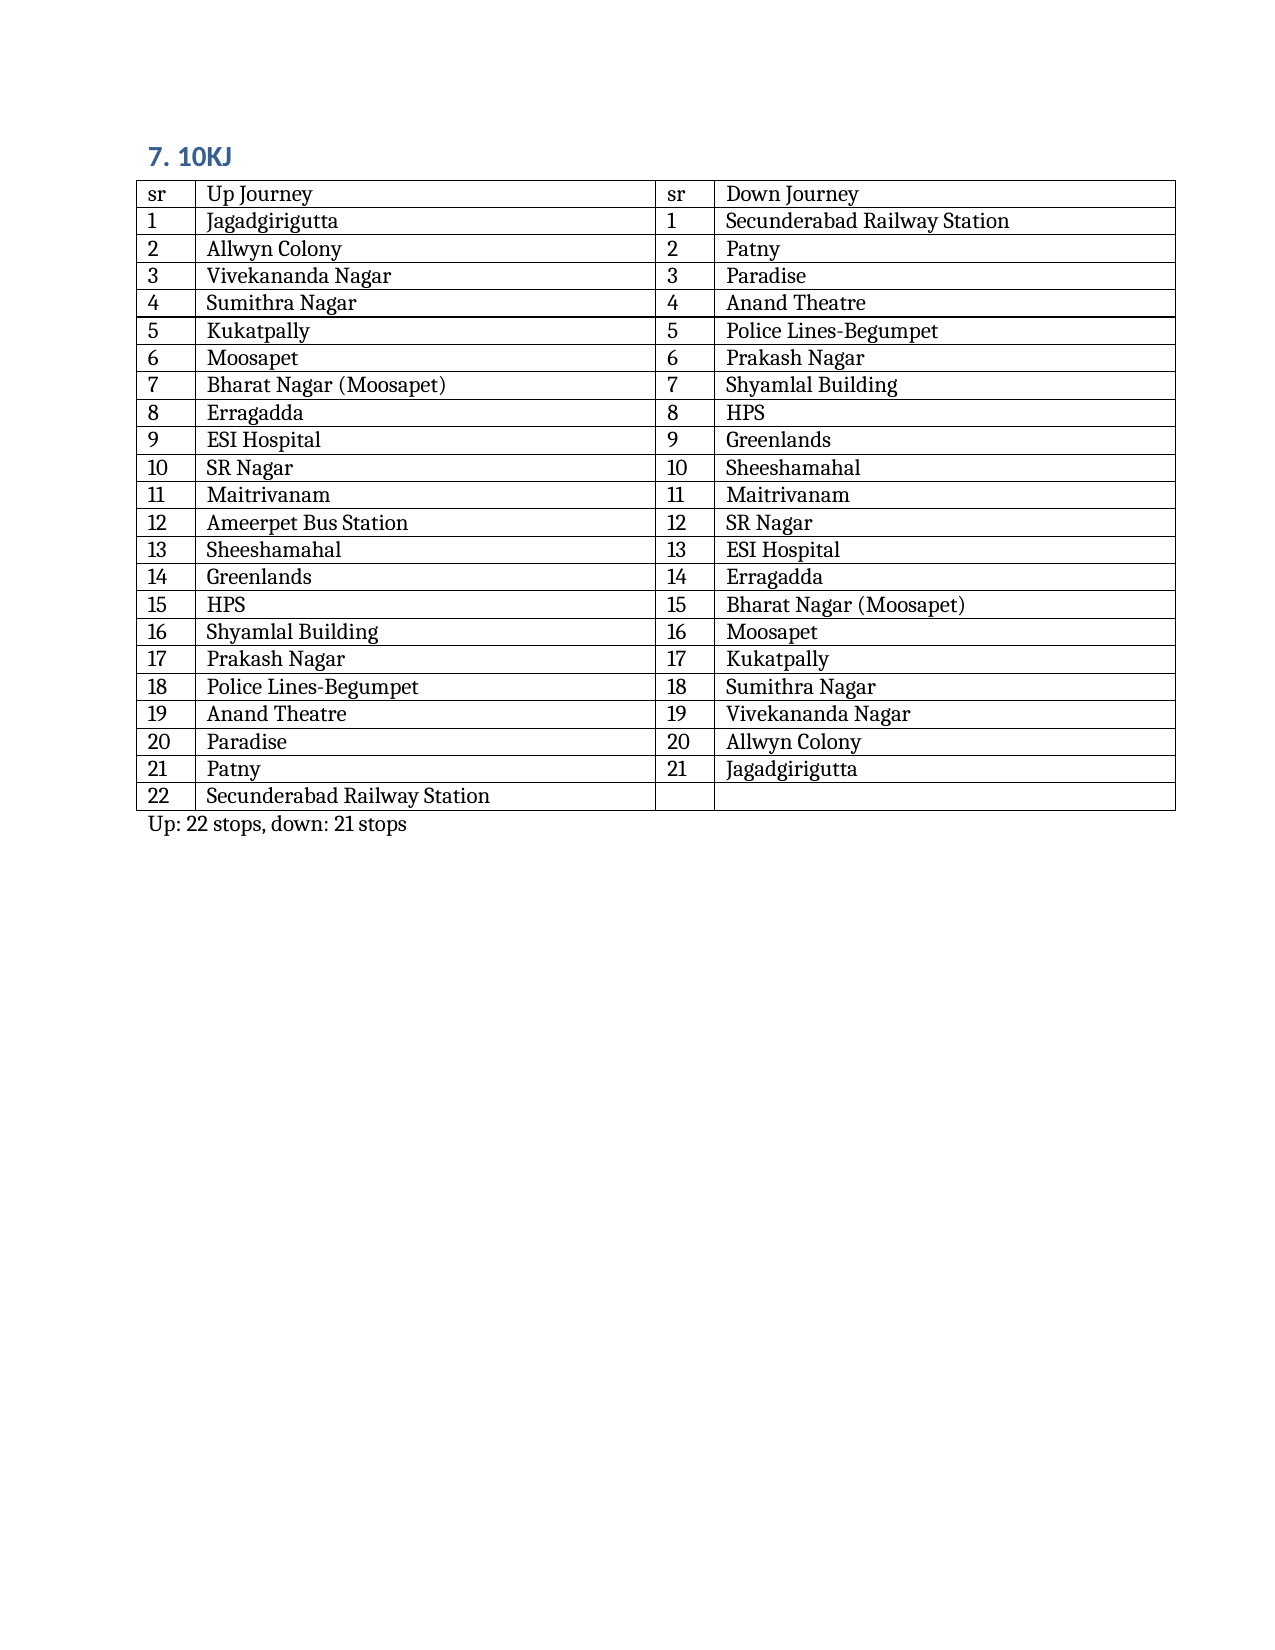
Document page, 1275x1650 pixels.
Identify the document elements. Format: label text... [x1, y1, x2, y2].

table_cell Sumithra Nagar [715, 674, 1175, 700]
table_cell 16 [656, 619, 714, 645]
table_header Down Journey [715, 181, 1175, 207]
table_cell Prakash Nagar [196, 646, 655, 673]
table_cell Greenlands [715, 427, 1175, 453]
table_cell Bharat Nagar (Moosapet) [715, 591, 1175, 618]
table_cell 1 [656, 208, 714, 234]
table_cell 19 [137, 701, 195, 727]
table_cell Jagadgirigutta [715, 756, 1175, 782]
table_cell 21 [137, 756, 195, 782]
table_cell 15 [137, 591, 195, 618]
table_cell 7 [656, 372, 714, 399]
text Up: 22 stops, down: 21 stops [148, 811, 1186, 837]
table_cell HPS [196, 591, 655, 618]
table_cell Moosapet [196, 345, 655, 371]
table_cell Maitrivanam [715, 482, 1175, 508]
table_cell Prakash Nagar [715, 345, 1175, 371]
table_cell 8 [656, 400, 714, 426]
table_cell Anand Theatre [715, 290, 1175, 316]
table_cell Erragadda [196, 400, 655, 426]
table_cell 17 [656, 646, 714, 673]
table_cell 4 [656, 290, 714, 316]
table_cell 5 [656, 318, 714, 344]
subtitle 7. 10KJ [148, 138, 1186, 174]
table_cell 16 [137, 619, 195, 645]
table_cell Shyamlal Building [715, 372, 1175, 399]
table_cell 13 [656, 537, 714, 563]
table_cell Maitrivanam [196, 482, 655, 508]
table_cell Erragadda [715, 564, 1175, 590]
table_header sr [137, 181, 195, 207]
table_cell 11 [656, 482, 714, 508]
table_cell Secunderabad Railway Station [196, 783, 655, 809]
table_cell Kukatpally [715, 646, 1175, 673]
table_cell 4 [137, 290, 195, 316]
table_cell ESI Hospital [715, 537, 1175, 563]
table_cell SR Nagar [715, 509, 1175, 536]
table_cell [656, 783, 714, 809]
table_cell Paradise [196, 729, 655, 755]
table_cell 22 [137, 783, 195, 809]
table_cell Allwyn Colony [196, 235, 655, 262]
table_cell Secunderabad Railway Station [715, 208, 1175, 234]
table_cell Police Lines-Begumpet [715, 318, 1175, 344]
table_cell Sheeshamahal [715, 455, 1175, 481]
table_cell 10 [137, 455, 195, 481]
table_cell 1 [137, 208, 195, 234]
table_header sr [656, 181, 714, 207]
table_cell 15 [656, 591, 714, 618]
table_cell 7 [137, 372, 195, 399]
table_cell Greenlands [196, 564, 655, 590]
table_cell 5 [137, 318, 195, 344]
table_cell 18 [137, 674, 195, 700]
table_cell 8 [137, 400, 195, 426]
table_cell Shyamlal Building [196, 619, 655, 645]
table_cell Patny [715, 235, 1175, 262]
table_cell Vivekananda Nagar [196, 263, 655, 289]
table_cell ESI Hospital [196, 427, 655, 453]
table_cell Police Lines-Begumpet [196, 674, 655, 700]
table_cell 20 [137, 729, 195, 755]
table_cell 6 [656, 345, 714, 371]
table_cell 18 [656, 674, 714, 700]
table_cell Paradise [715, 263, 1175, 289]
table_cell Patny [196, 756, 655, 782]
table_cell Moosapet [715, 619, 1175, 645]
table_cell 17 [137, 646, 195, 673]
table_cell Kukatpally [196, 318, 655, 344]
table_cell 19 [656, 701, 714, 727]
table_header Up Journey [196, 181, 655, 207]
table_cell 13 [137, 537, 195, 563]
table_cell 20 [656, 729, 714, 755]
table_cell 3 [656, 263, 714, 289]
table_cell 9 [656, 427, 714, 453]
table_cell 12 [656, 509, 714, 536]
table_cell 9 [137, 427, 195, 453]
table_cell 3 [137, 263, 195, 289]
table_cell Sumithra Nagar [196, 290, 655, 316]
table_cell [715, 783, 1175, 809]
table_cell SR Nagar [196, 455, 655, 481]
table_cell HPS [715, 400, 1175, 426]
table_cell 11 [137, 482, 195, 508]
table_cell 2 [656, 235, 714, 262]
table_cell 6 [137, 345, 195, 371]
table_cell 14 [656, 564, 714, 590]
table_cell Vivekananda Nagar [715, 701, 1175, 727]
table_cell 21 [656, 756, 714, 782]
table_cell Allwyn Colony [715, 729, 1175, 755]
table_cell Jagadgirigutta [196, 208, 655, 234]
table_cell Anand Theatre [196, 701, 655, 727]
table_cell 10 [656, 455, 714, 481]
table_cell Bharat Nagar (Moosapet) [196, 372, 655, 399]
table_cell 2 [137, 235, 195, 262]
table_cell Sheeshamahal [196, 537, 655, 563]
table_cell 14 [137, 564, 195, 590]
table_cell Ameerpet Bus Station [196, 509, 655, 536]
table_cell 12 [137, 509, 195, 536]
